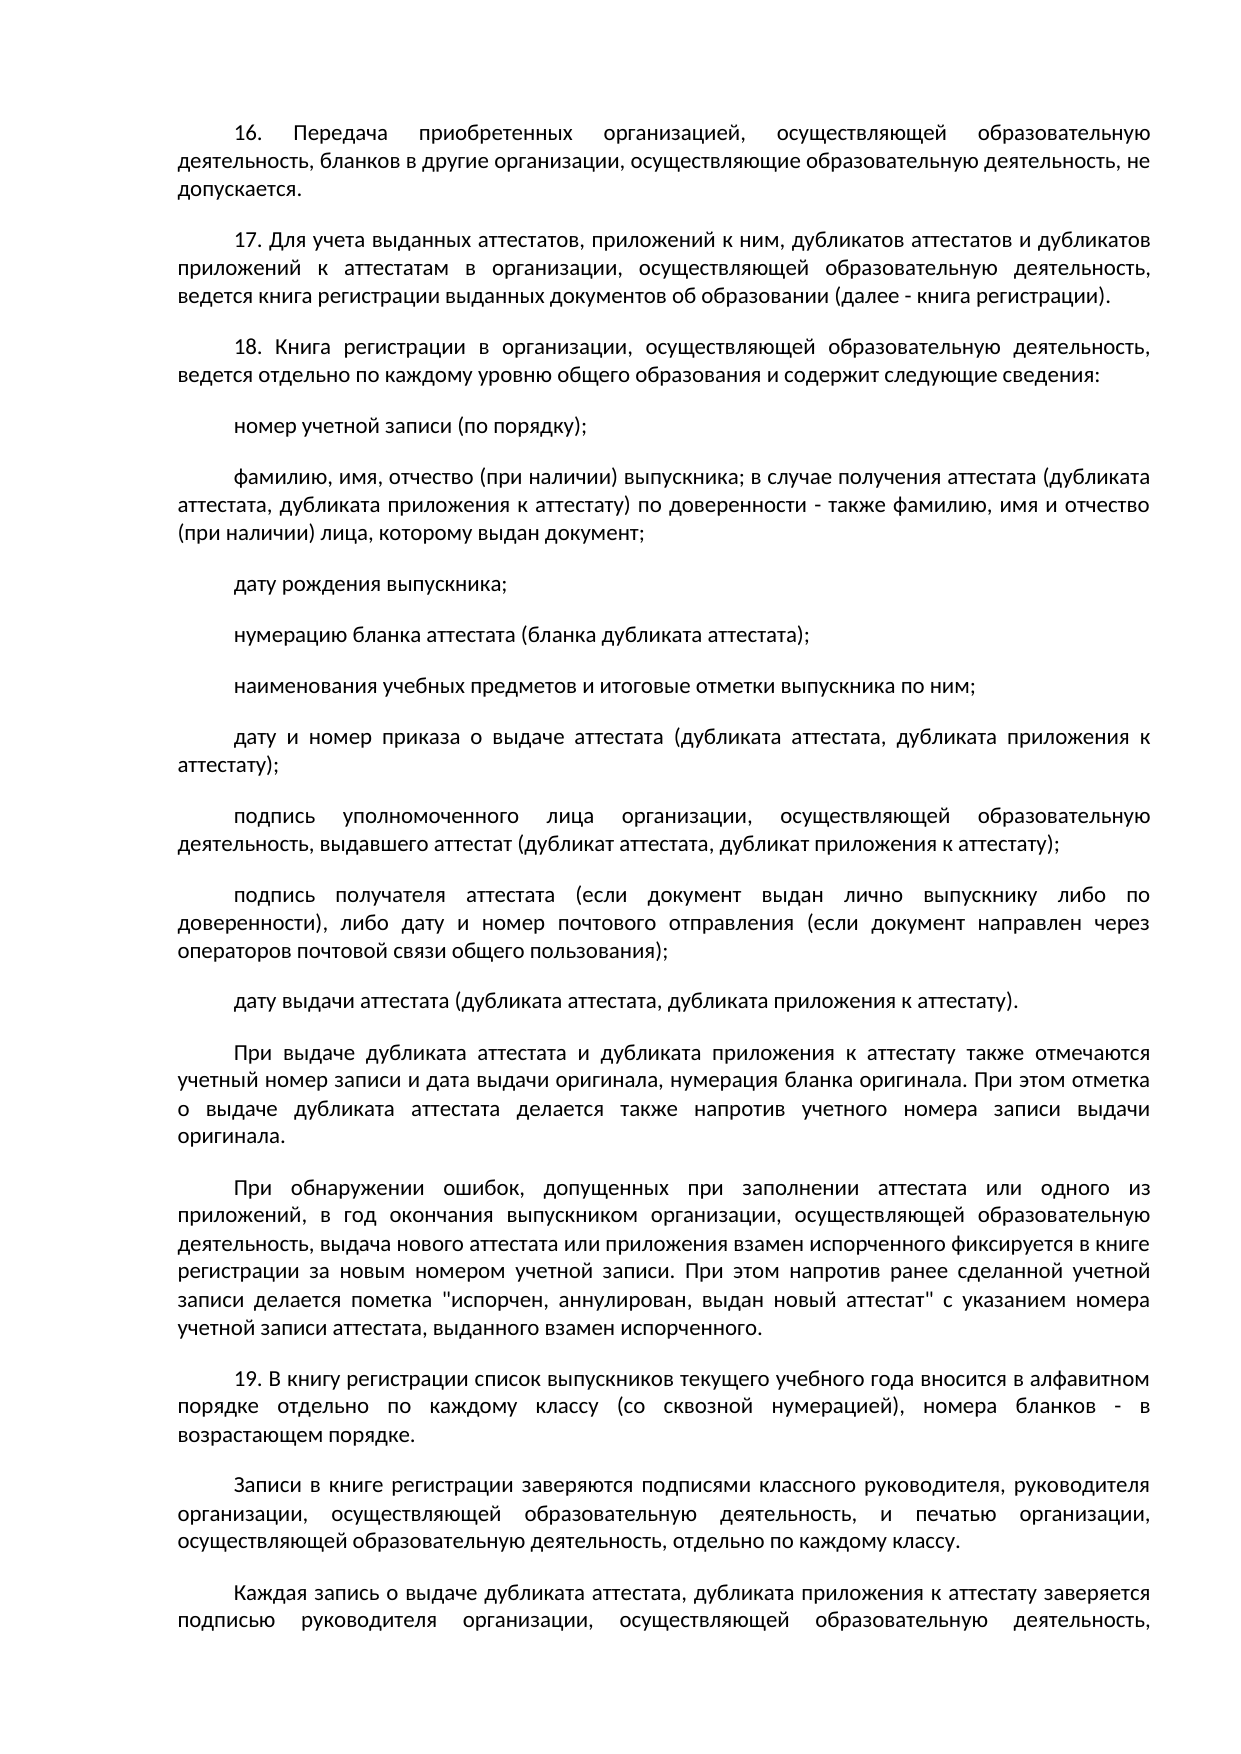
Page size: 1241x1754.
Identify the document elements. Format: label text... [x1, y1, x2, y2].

text 18. Книга регистрации в организации, осуществляющей образовательную деятельность, ведется отдельно по каждому уровню общего образования и содержит следующие сведения: [177, 332, 1152, 388]
text фамилию, имя, отчество (при наличии) выпускника; в случае получения аттестата (дубликата аттестата, дубликата приложения к аттестату) по доверенности - также фамилию, имя и отчество (при наличии) лица, которому выдан документ; [177, 462, 1152, 546]
text При выдаче дубликата аттестата и дубликата приложения к аттестату также отмечаются учетный номер записи и дата выдачи оригинала, нумерация бланка оригинала. При этом отметка о выдаче дубликата аттестата делается также напротив учетного номера записи выдачи оригинала. [177, 1038, 1152, 1150]
text 19. В книгу регистрации список выпускников текущего учебного года вносится в алфавитном порядке отдельно по каждому классу (со сквозной нумерацией), номера бланков - в возрастающем порядке. [177, 1364, 1152, 1448]
text наименования учебных предметов и итоговые отметки выпускника по ним; [177, 671, 1152, 699]
text дату выдачи аттестата (дубликата аттестата, дубликата приложения к аттестату). [177, 987, 1152, 1015]
text 17. Для учета выданных аттестатов, приложений к ним, дубликатов аттестатов и дубликатов приложений к аттестатам в организации, осуществляющей образовательную деятельность, ведется книга регистрации выданных документов об образовании (далее - книга регистрации). [177, 225, 1152, 309]
text Записи в книге регистрации заверяются подписями классного руководителя, руководителя организации, осуществляющей образовательную деятельность, и печатью организации, осуществляющей образовательную деятельность, отдельно по каждому классу. [177, 1471, 1152, 1555]
text При обнаружении ошибок, допущенных при заполнении аттестата или одного из приложений, в год окончания выпускником организации, осуществляющей образовательную деятельность, выдача нового аттестата или приложения взамен испорченного фиксируется в книге регистрации за новым номером учетной записи. При этом напротив ранее сделанной учетной записи делается пометка "испорчен, аннулирован, выдан новый аттестат" с указанием номера учетной записи аттестата, выданного взамен испорченного. [177, 1173, 1152, 1341]
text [177, 1578, 1152, 1634]
text подпись уполномоченного лица организации, осуществляющей образовательную деятельность, выдавшего аттестат (дубликат аттестата, дубликат приложения к аттестату); [177, 801, 1152, 857]
text нумерацию бланка аттестата (бланка дубликата аттестата); [177, 620, 1152, 648]
text номер учетной записи (по порядку); [177, 411, 1152, 439]
text дату и номер приказа о выдаче аттестата (дубликата аттестата, дубликата приложения к аттестату); [177, 722, 1152, 778]
text дату рождения выпускника; [177, 569, 1152, 597]
text подпись получателя аттестата (если документ выдан лично выпускнику либо по доверенности), либо дату и номер почтового отправления (если документ направлен через операторов почтовой связи общего пользования); [177, 880, 1152, 964]
text 16. Передача приобретенных организацией, осуществляющей образовательную деятельность, бланков в другие организации, осуществляющие образовательную деятельность, не допускается. [177, 118, 1152, 202]
